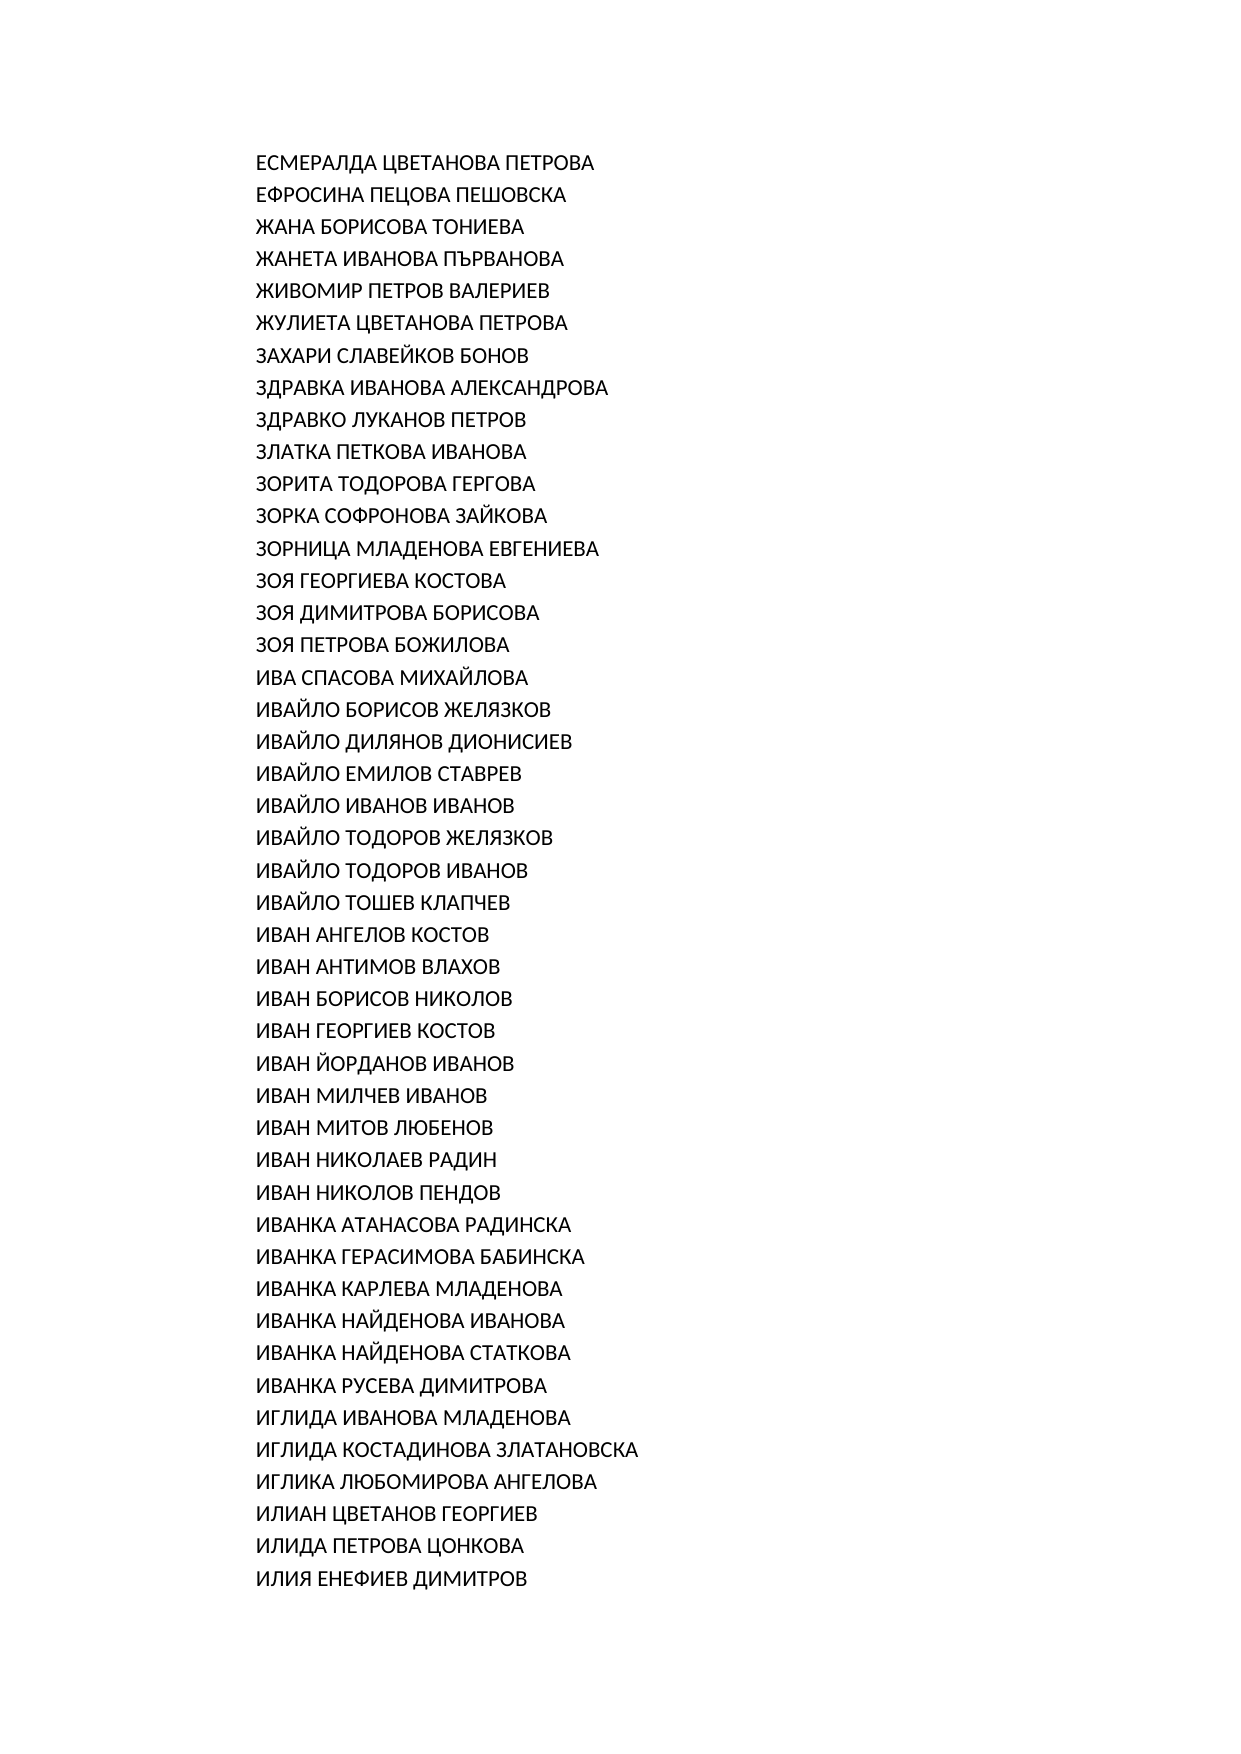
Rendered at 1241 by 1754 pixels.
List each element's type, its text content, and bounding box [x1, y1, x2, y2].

text ИВАНКА ГЕРАСИМОВА БАБИНСКА [148, 1242, 1093, 1270]
text ИВАНКА КАРЛЕВА МЛАДЕНОВА [148, 1274, 1093, 1302]
text ЗДРАВКА ИВАНОВА АЛЕКСАНДРОВА [148, 373, 1093, 401]
text ИВАН ГЕОРГИЕВ КОСТОВ [148, 1017, 1093, 1045]
text ЗОРНИЦА МЛАДЕНОВА ЕВГЕНИЕВА [148, 534, 1093, 562]
text ИГЛИДА ИВАНОВА МЛАДЕНОВА [148, 1403, 1093, 1431]
text ИВАЙЛО БОРИСОВ ЖЕЛЯЗКОВ [148, 695, 1093, 723]
text ЗОЯ ПЕТРОВА БОЖИЛОВА [148, 630, 1093, 658]
text ИВАЙЛО ДИЛЯНОВ ДИОНИСИЕВ [148, 727, 1093, 755]
text ИВАЙЛО ЕМИЛОВ СТАВРЕВ [148, 759, 1093, 787]
text ИЛИАН ЦВЕТАНОВ ГЕОРГИЕВ [148, 1499, 1093, 1527]
text ИЛИДА ПЕТРОВА ЦОНКОВА [148, 1532, 1093, 1560]
text ИВА СПАСОВА МИХАЙЛОВА [148, 663, 1093, 691]
text ИВАНКА РУСЕВА ДИМИТРОВА [148, 1371, 1093, 1399]
text ЕСМЕРАЛДА ЦВЕТАНОВА ПЕТРОВА [148, 148, 1093, 176]
text ЗОЯ ГЕОРГИЕВА КОСТОВА [148, 566, 1093, 594]
text ИГЛИКА ЛЮБОМИРОВА АНГЕЛОВА [148, 1467, 1093, 1495]
text ИВАН МИЛЧЕВ ИВАНОВ [148, 1081, 1093, 1109]
text ЗАХАРИ СЛАВЕЙКОВ БОНОВ [148, 341, 1093, 369]
text ЖИВОМИР ПЕТРОВ ВАЛЕРИЕВ [148, 276, 1093, 304]
text ЗДРАВКО ЛУКАНОВ ПЕТРОВ [148, 405, 1093, 433]
text ЗЛАТКА ПЕТКОВА ИВАНОВА [148, 437, 1093, 465]
text ИВАНКА НАЙДЕНОВА ИВАНОВА [148, 1306, 1093, 1334]
text ЗОРИТА ТОДОРОВА ГЕРГОВА [148, 469, 1093, 497]
text ИВАН НИКОЛАЕВ РАДИН [148, 1145, 1093, 1173]
text ЕФРОСИНА ПЕЦОВА ПЕШОВСКА [148, 180, 1093, 208]
text ИВАН АНГЕЛОВ КОСТОВ [148, 920, 1093, 948]
text ИВАНКА АТАНАСОВА РАДИНСКА [148, 1210, 1093, 1238]
text ИГЛИДА КОСТАДИНОВА ЗЛАТАНОВСКА [148, 1435, 1093, 1463]
text ИВАНКА НАЙДЕНОВА СТАТКОВА [148, 1338, 1093, 1367]
text ЗОРКА СОФРОНОВА ЗАЙКОВА [148, 502, 1093, 530]
text ИЛИЯ ЕНЕФИЕВ ДИМИТРОВ [148, 1564, 1093, 1592]
text ИВАН ЙОРДАНОВ ИВАНОВ [148, 1049, 1093, 1077]
text ИВАН АНТИМОВ ВЛАХОВ [148, 952, 1093, 980]
text ИВАЙЛО ТОШЕВ КЛАПЧЕВ [148, 888, 1093, 916]
text ИВАЙЛО ТОДОРОВ ИВАНОВ [148, 856, 1093, 884]
text ЖАНЕТА ИВАНОВА ПЪРВАНОВА [148, 244, 1093, 272]
text ИВАЙЛО ТОДОРОВ ЖЕЛЯЗКОВ [148, 823, 1093, 852]
text ЖУЛИЕТА ЦВЕТАНОВА ПЕТРОВА [148, 308, 1093, 337]
text ЖАНА БОРИСОВА ТОНИЕВА [148, 212, 1093, 240]
text ИВАН МИТОВ ЛЮБЕНОВ [148, 1113, 1093, 1141]
text ЗОЯ ДИМИТРОВА БОРИСОВА [148, 598, 1093, 626]
text ИВАЙЛО ИВАНОВ ИВАНОВ [148, 791, 1093, 819]
text ИВАН НИКОЛОВ ПЕНДОВ [148, 1178, 1093, 1206]
text ИВАН БОРИСОВ НИКОЛОВ [148, 984, 1093, 1012]
